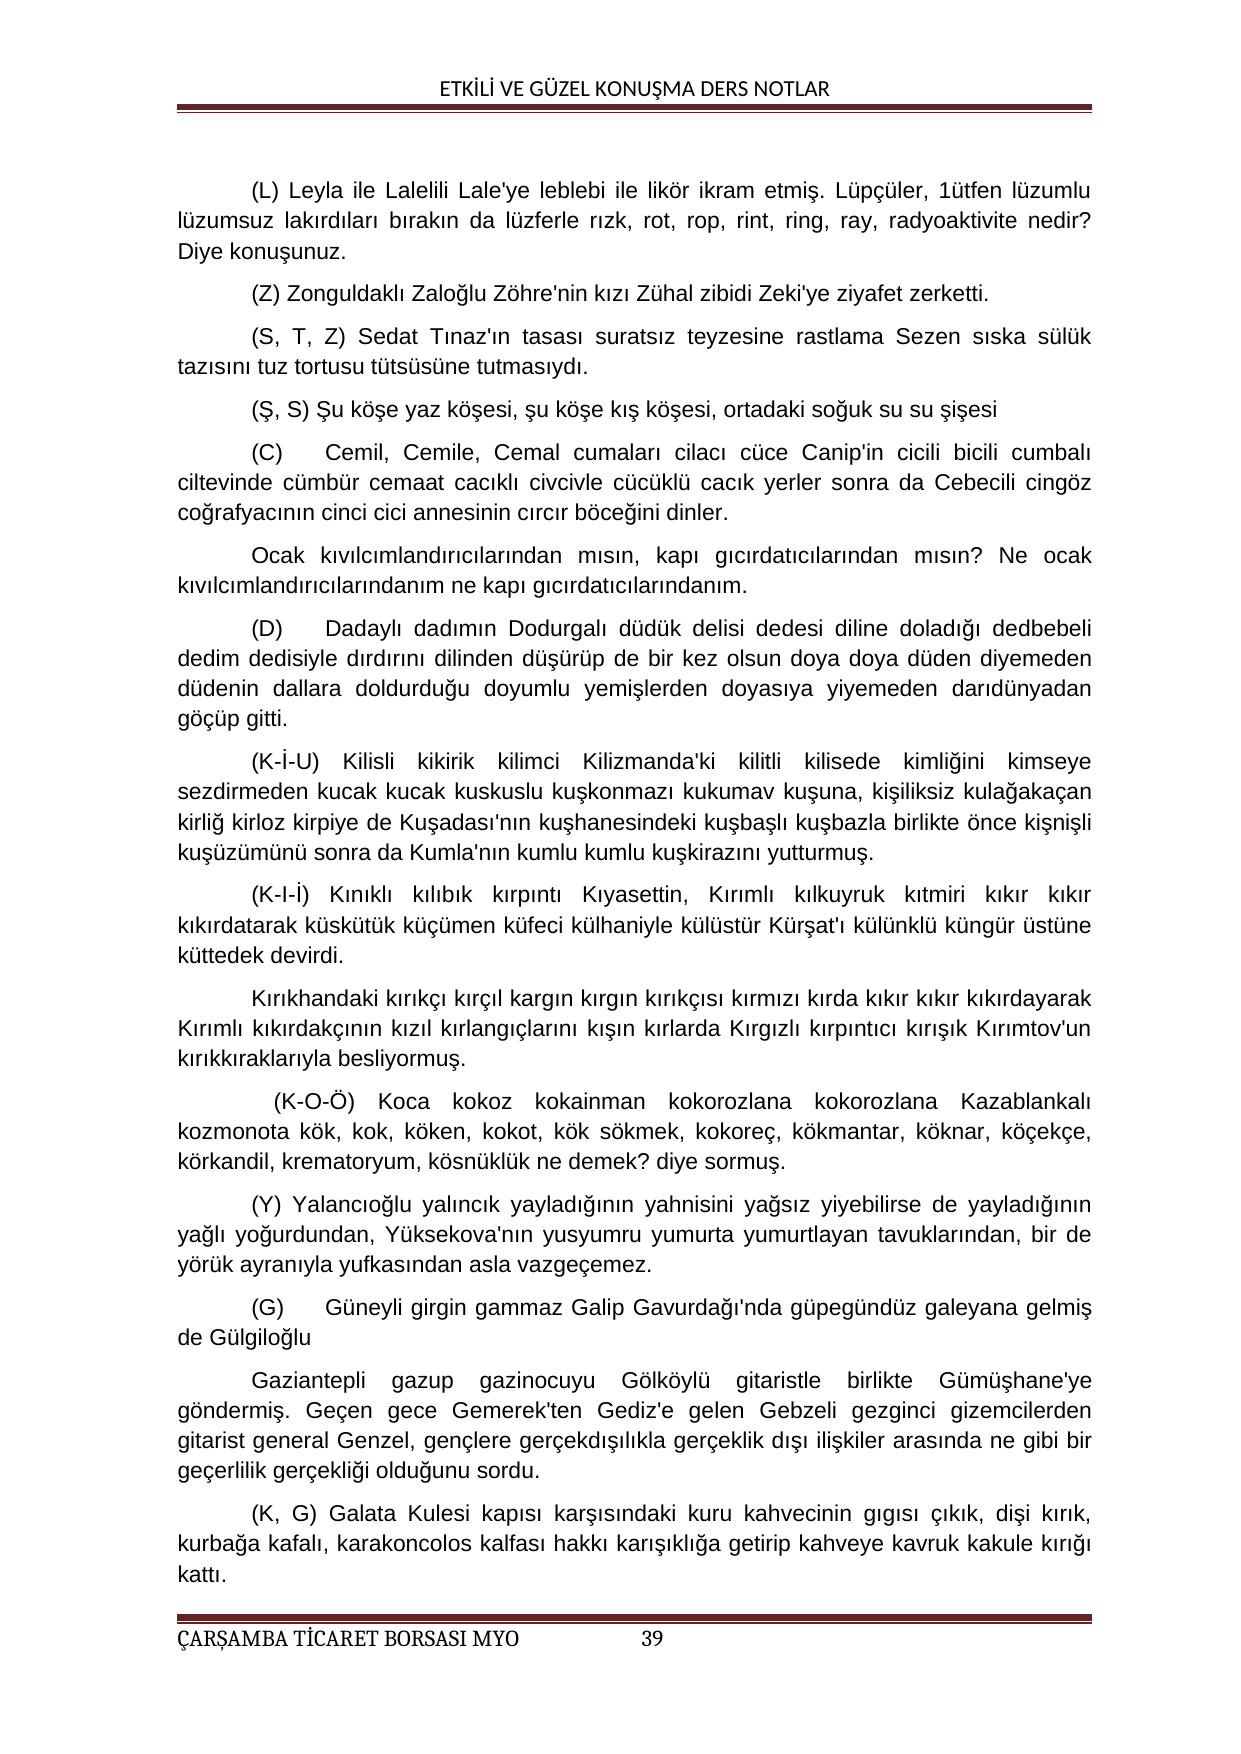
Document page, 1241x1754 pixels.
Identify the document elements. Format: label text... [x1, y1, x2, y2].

text (K-I-İ) Kınıklı kılıbık kırpıntı Kıyasettin, Kırımlı kılkuyruk kıtmiri kıkır kıkır kıkırdatarak küskütük küçümen küfeci külhaniyle külüstür Kürşat'ı külünklü küngür üstüne küttedek devirdi. [177, 881, 1092, 968]
text (K-O-Ö) Koca kokoz kokainman kokorozlana kokorozlana Kazablankalı kozmonota kök, kok, köken, kokot, kök sökmek, kokoreç, kökmantar, köknar, köçekçe, körkandil, krematoryum, kösnüklük ne demek? diye sormuş. [177, 1088, 1092, 1174]
text Kırıkhandaki kırıkçı kırçıl kargın kırgın kırıkçısı kırmızı kırda kıkır kıkır kıkırdayarak Kırımlı kıkırdakçının kızıl kırlangıçlarını kışın kırlarda Kırgızlı kırpıntıcı kırışık Kırımtov'un kırıkkıraklarıyla besliyormuş. [177, 984, 1092, 1071]
text (S, T, Z) Sedat Tınaz'ın tasası suratsız teyzesine rastlama Sezen sıska sülük tazısını tuz tortusu tütsüsüne tutmasıydı. [177, 323, 1092, 379]
text (K-İ-U) Kilisli kikirik kilimci Kilizmanda'ki kilitli kilisede kimliğini kimseye sezdirmeden kucak kucak kuskuslu kuşkonmazı kukumav kuşuna, kişiliksiz kulağakaçan kirliğ kirloz kirpiye de Kuşadası'nın kuşhanesindeki kuşbaşlı kuşbazla birlikte önce kişnişli kuşüzümünü sonra da Kumla'nın kumlu kumlu kuşkirazını yutturmuş. [177, 748, 1092, 865]
text (Z) Zonguldaklı Zaloğlu Zöhre'nin kızı Zühal zibidi Zeki'ye ziyafet zerketti. [177, 280, 1092, 307]
text (Ş, S) Şu köşe yaz köşesi, şu köşe kış köşesi, ortadaki soğuk su su şişesi [177, 396, 1092, 422]
text (C) Cemil, Cemile, Cemal cumaları cilacı cüce Canip'in cicili bicili cumbalı ciltevinde cümbür cemaat cacıklı civcivle cücüklü cacık yerler sonra da Cebecili cingöz coğrafyacının cinci cici annesinin cırcır böceğini dinler. [177, 439, 1092, 525]
text Ocak kıvılcımlandırıcılarından mısın, kapı gıcırdatıcılarından mısın? Ne ocak kıvılcımlandırıcılarındanım ne kapı gıcırdatıcılarındanım. [177, 542, 1092, 598]
text Gaziantepli gazup gazinocuyu Gölköylü gitaristle birlikte Gümüşhane'ye göndermiş. Geçen gece Gemerek'ten Gediz'e gelen Gebzeli gezginci gizemcilerden gitarist general Genzel, gençlere gerçekdışılıkla gerçeklik dışı ilişkiler arasında ne gibi bir geçerlilik gerçekliği olduğunu sordu. [177, 1367, 1092, 1484]
text (D) Dadaylı dadımın Dodurgalı düdük delisi dedesi diline doladığı dedbebeli dedim dedisiyle dırdırını dilinden düşürüp de bir kez olsun doya doya düden diyemeden düdenin dallara doldurduğu doyumlu yemişlerden doyasıya yiyemeden darıdünyadan göçüp gitti. [177, 615, 1092, 732]
text (K, G) Galata Kulesi kapısı karşısındaki kuru kahvecinin gıgısı çıkık, dişi kırık, kurbağa kafalı, karakoncolos kalfası hakkı karışıklığa getirip kahveye kavruk kakule kırığı kattı. [177, 1500, 1092, 1587]
text (G) Güneyli girgin gammaz Galip Gavurdağı'nda güpegündüz galeyana gelmiş de Gülgiloğlu [177, 1294, 1092, 1350]
text (Y) Yalancıoğlu yalıncık yayladığının yahnisini yağsız yiyebilirse de yayladığının yağlı yoğurdundan, Yüksekova'nın yusyumru yumurta yumurtlayan tavuklarından, bir de yörük ayranıyla yufkasından asla vazgeçemez. [177, 1191, 1092, 1277]
text (L) Leyla ile Lalelili Lale'ye leblebi ile likör ikram etmiş. Lüpçüler, 1ütfen lüzumlu lüzumsuz lakırdıları bırakın da lüzferle rızk, rot, rop, rint, ring, ray, radyoaktivite nedir? Diye konuşunuz. [177, 177, 1092, 264]
